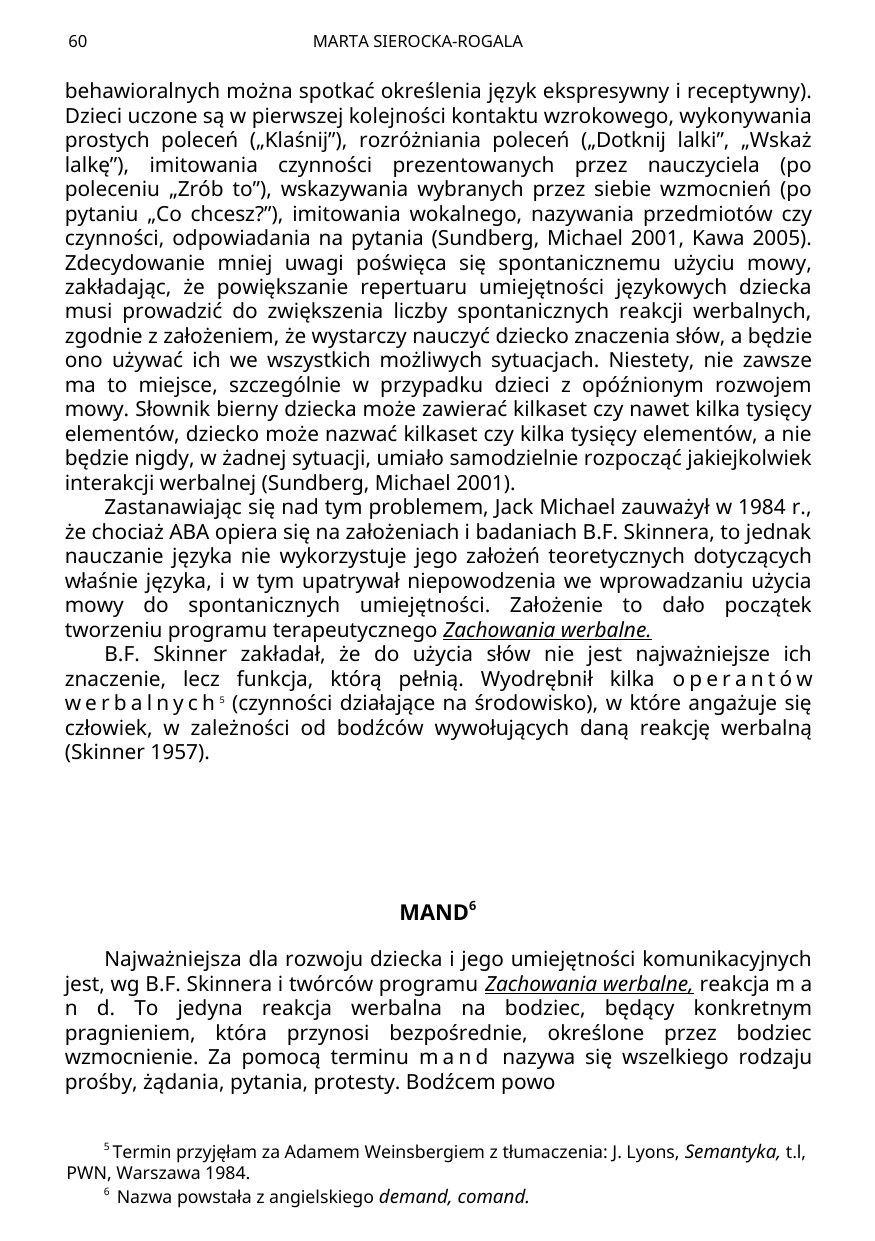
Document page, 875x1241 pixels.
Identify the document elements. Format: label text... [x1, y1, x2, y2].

text 6 Nazwa powstała z angielskiego demand, comand. [104, 1187, 809, 1208]
text Najważniejsza dla rozwoju dziecka i jego umiejętności komunikacyjnych jest, wg B.F. Skinnera i twórców programu Zachowania werbalne, reakcja m a n d. To jedyna reakcja werbalna na bodziec, będący konkretnym pragnieniem, która przynosi bezpośrednie, określone przez bodziec wzmocnienie. Za pomocą terminu mand nazywa się wszelkiego rodzaju prośby, żądania, pytania, protesty. Bodźcem powo [64, 947, 813, 1094]
text MARTA SIEROCKA-ROGALA [313, 34, 523, 51]
text MAND6 [64, 902, 811, 924]
text Zastanawiając się nad tym problemem, Jack Michael zauważył w 1984 r., że chociaż ABA opiera się na założeniach i badaniach B.F. Skinnera, to jednak nauczanie języka nie wykorzystuje jego założeń teoretycznych dotyczących właśnie języka, i w tym upatrywał niepowodzenia we wprowadzaniu użycia mowy do spontanicznych umiejętności. Założenie to dało początek tworzeniu programu terapeutycznego Zachowania werbalne. [64, 495, 813, 642]
text 5 Termin przyjęłam za Adamem Weinsbergiem z tłumaczenia: J. Lyons, Semantyka, t.l, PWN, Warszawa 1984. [66, 1143, 809, 1184]
text B.F. Skinner zakładał, że do użycia słów nie jest najważniejsze ich znaczenie, lecz funkcja, którą pełnią. Wyodrębnił kilka operantów werbalnych5 (czynności działające na środowisko), w które angażuje się człowiek, w zależności od bodźców wywołujących daną reakcję werbalną (Skinner 1957). [64, 642, 813, 764]
text 60 [68, 34, 87, 51]
text behawioralnych można spotkać określenia język ekspresywny i receptywny). Dzieci uczone są w pierwszej kolejności kontaktu wzrokowego, wykonywania prostych poleceń („Klaśnij”), rozróżniania poleceń („Dotknij lalki”, „Wskaż lalkę”), imitowania czynności prezentowanych przez nauczyciela (po poleceniu „Zrób to”), wskazywania wybranych przez siebie wzmocnień (po pytaniu „Co chcesz?”), imitowania wokalnego, nazywania przedmiotów czy czynności, odpowiadania na pytania (Sundberg, Michael 2001, Kawa 2005). Zdecydowanie mniej uwagi poświęca się spontanicznemu użyciu mowy, zakładając, że powiększanie repertuaru umiejętności językowych dziecka musi prowadzić do zwiększenia liczby spontanicznych reakcji werbalnych, zgodnie z założeniem, że wystarczy nauczyć dziecko znaczenia słów, a będzie ono używać ich we wszystkich możliwych sytuacjach. Niestety, nie zawsze ma to miejsce, szczególnie w przypadku dzieci z opóźnionym rozwojem mowy. Słownik bierny dziecka może zawierać kilkaset czy nawet kilka tysięcy elementów, dziecko może nazwać kilkaset czy kilka tysięcy elementów, a nie będzie nigdy, w żadnej sytuacji, umiało samodzielnie rozpocząć jakiejkolwiek interakcji werbalnej (Sundberg, Michael 2001). [64, 79, 813, 495]
